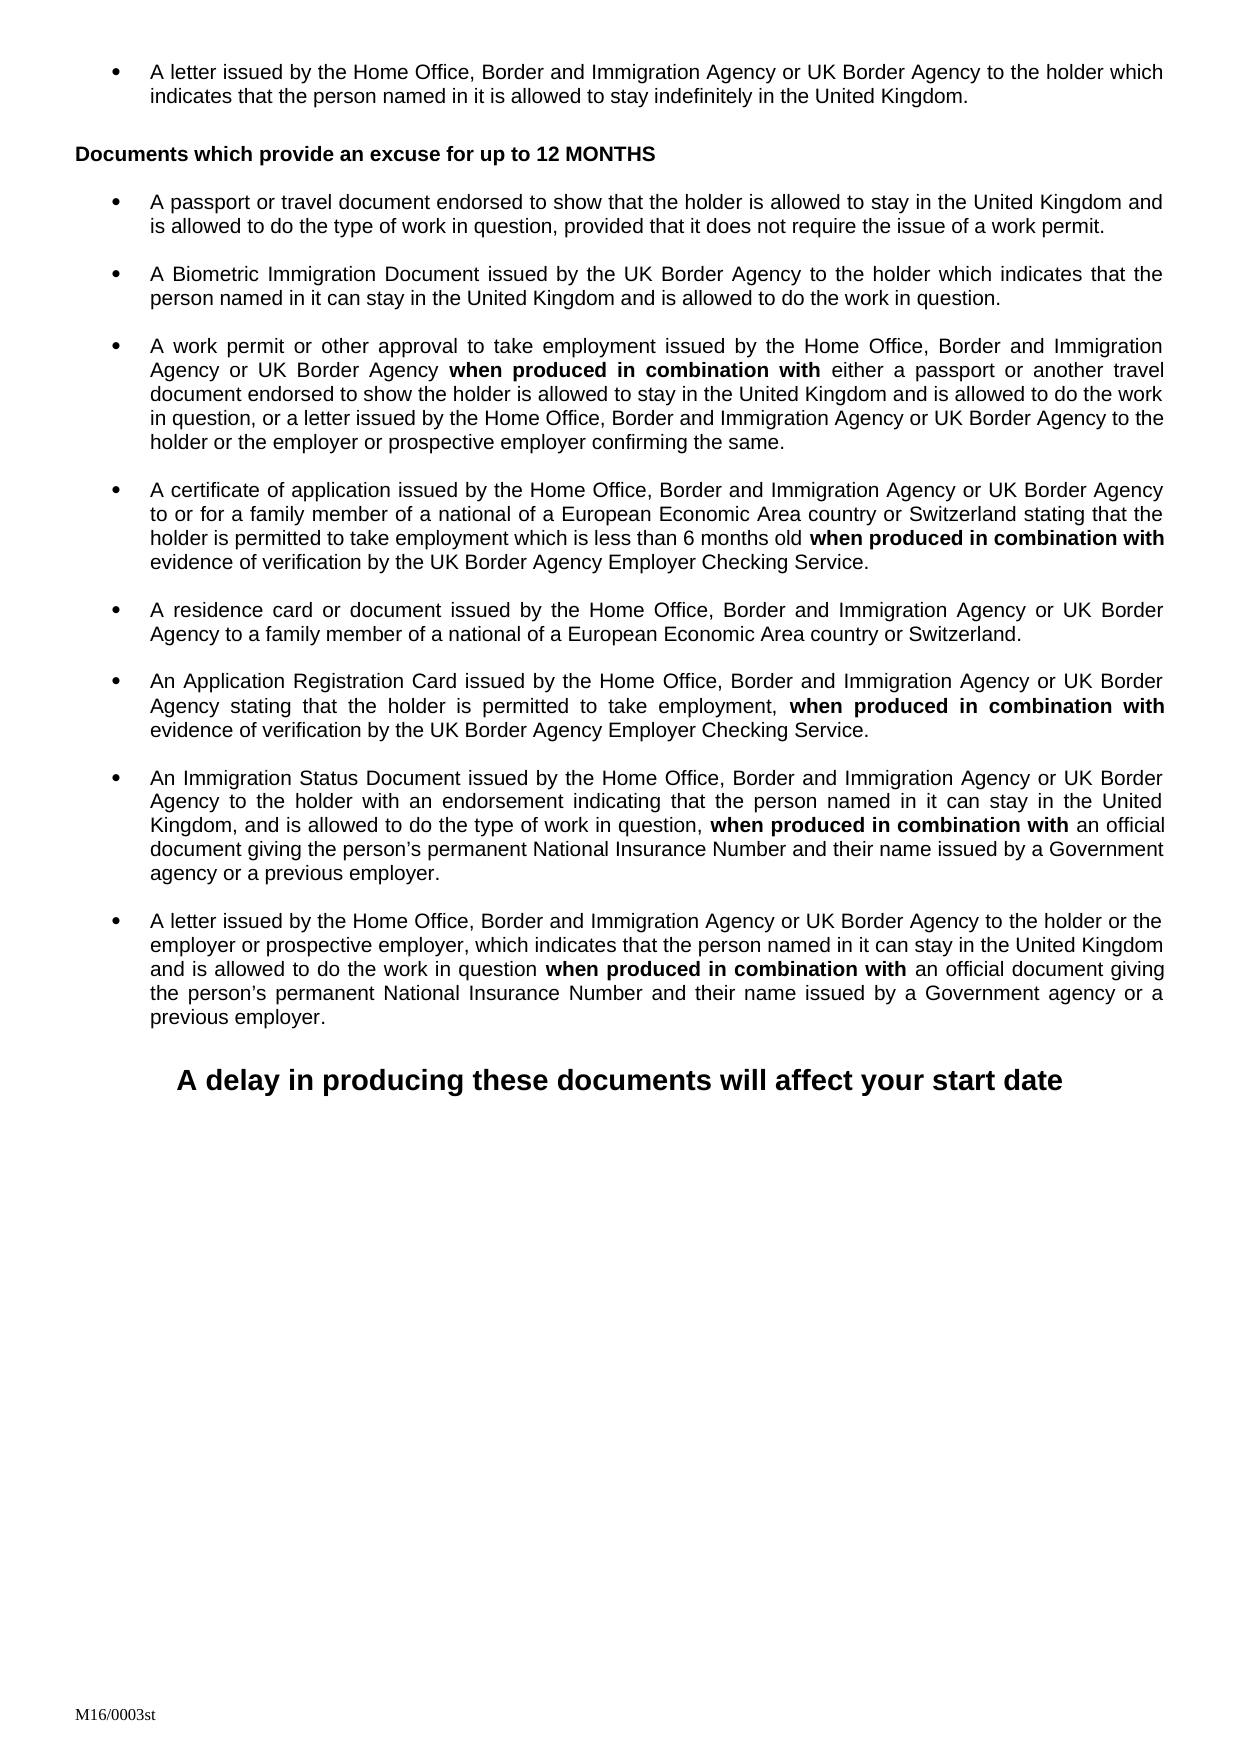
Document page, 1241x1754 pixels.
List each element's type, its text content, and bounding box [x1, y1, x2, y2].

list A certificate of application issued by the Home Office, Border and Immigration Agency or UK Border Agency to or for a family member of a national of a European Economic Area country or Switzerland stating that the holder is permitted to take employment which is less than 6 months old when produced in combination with evidence of verification by the UK Border Agency Employer Checking Service. [112, 477, 1165, 573]
list A residence card or document issued by the Home Office, Border and Immigration Agency or UK Border Agency to a family member of a national of a European Economic Area country or Switzerland. [112, 597, 1165, 645]
list A Biometric Immigration Document issued by the UK Border Agency to the holder which indicates that the person named in it can stay in the and is allowed to do the work in question. [112, 262, 1165, 310]
list A letter issued by the Home Office, Border and Immigration Agency or UK Border Agency to the holder which indicates that the person named in it is allowed to stay indefinitely in the . [112, 60, 1165, 108]
text Documents which provide an excuse for up to 12 MONTHS [75, 142, 1165, 166]
list A passport or travel document endorsed to show that the holder is allowed to stay in the and is allowed to do the type of work in question, provided that it does not require the issue of a work permit. [112, 190, 1165, 238]
list An Application Registration Card issued by the Home Office, Border and Immigration Agency or UK Border Agency stating that the holder is permitted to take employment, when produced in combination with evidence of verification by the UK Border Agency Employer Checking Service. [112, 669, 1165, 741]
text A delay in producing these documents will affect your start date [75, 1063, 1165, 1096]
list A letter issued by the Home Office, Border and Immigration Agency or UK Border Agency to the holder or the employer or prospective employer, which indicates that the person named in it can stay in the United Kingdom and is allowed to do the work in question when produced in combination with an official document giving the person’s permanent National Insurance Number and their name issued by a Government agency or a previous employer. [112, 909, 1165, 1029]
list A work permit or other approval to take employment issued by the Home Office, Border and Immigration Agency or UK Border Agency when produced in combination with either a passport or another travel document endorsed to show the holder is allowed to stay in the United Kingdom and is allowed to do the work in question, or a letter issued by the Home Office, Border and Immigration Agency or UK Border Agency to the holder or the employer or prospective employer confirming the same. [112, 334, 1165, 453]
list An Immigration Status Document issued by the Home Office, Border and Immigration Agency or UK Border Agency to the holder with an endorsement indicating that the person named in it can stay in the United Kingdom, and is allowed to do the type of work in question, when produced in combination with an official document giving the person’s permanent National Insurance Number and their name issued by a Government agency or a previous employer. [112, 765, 1165, 885]
